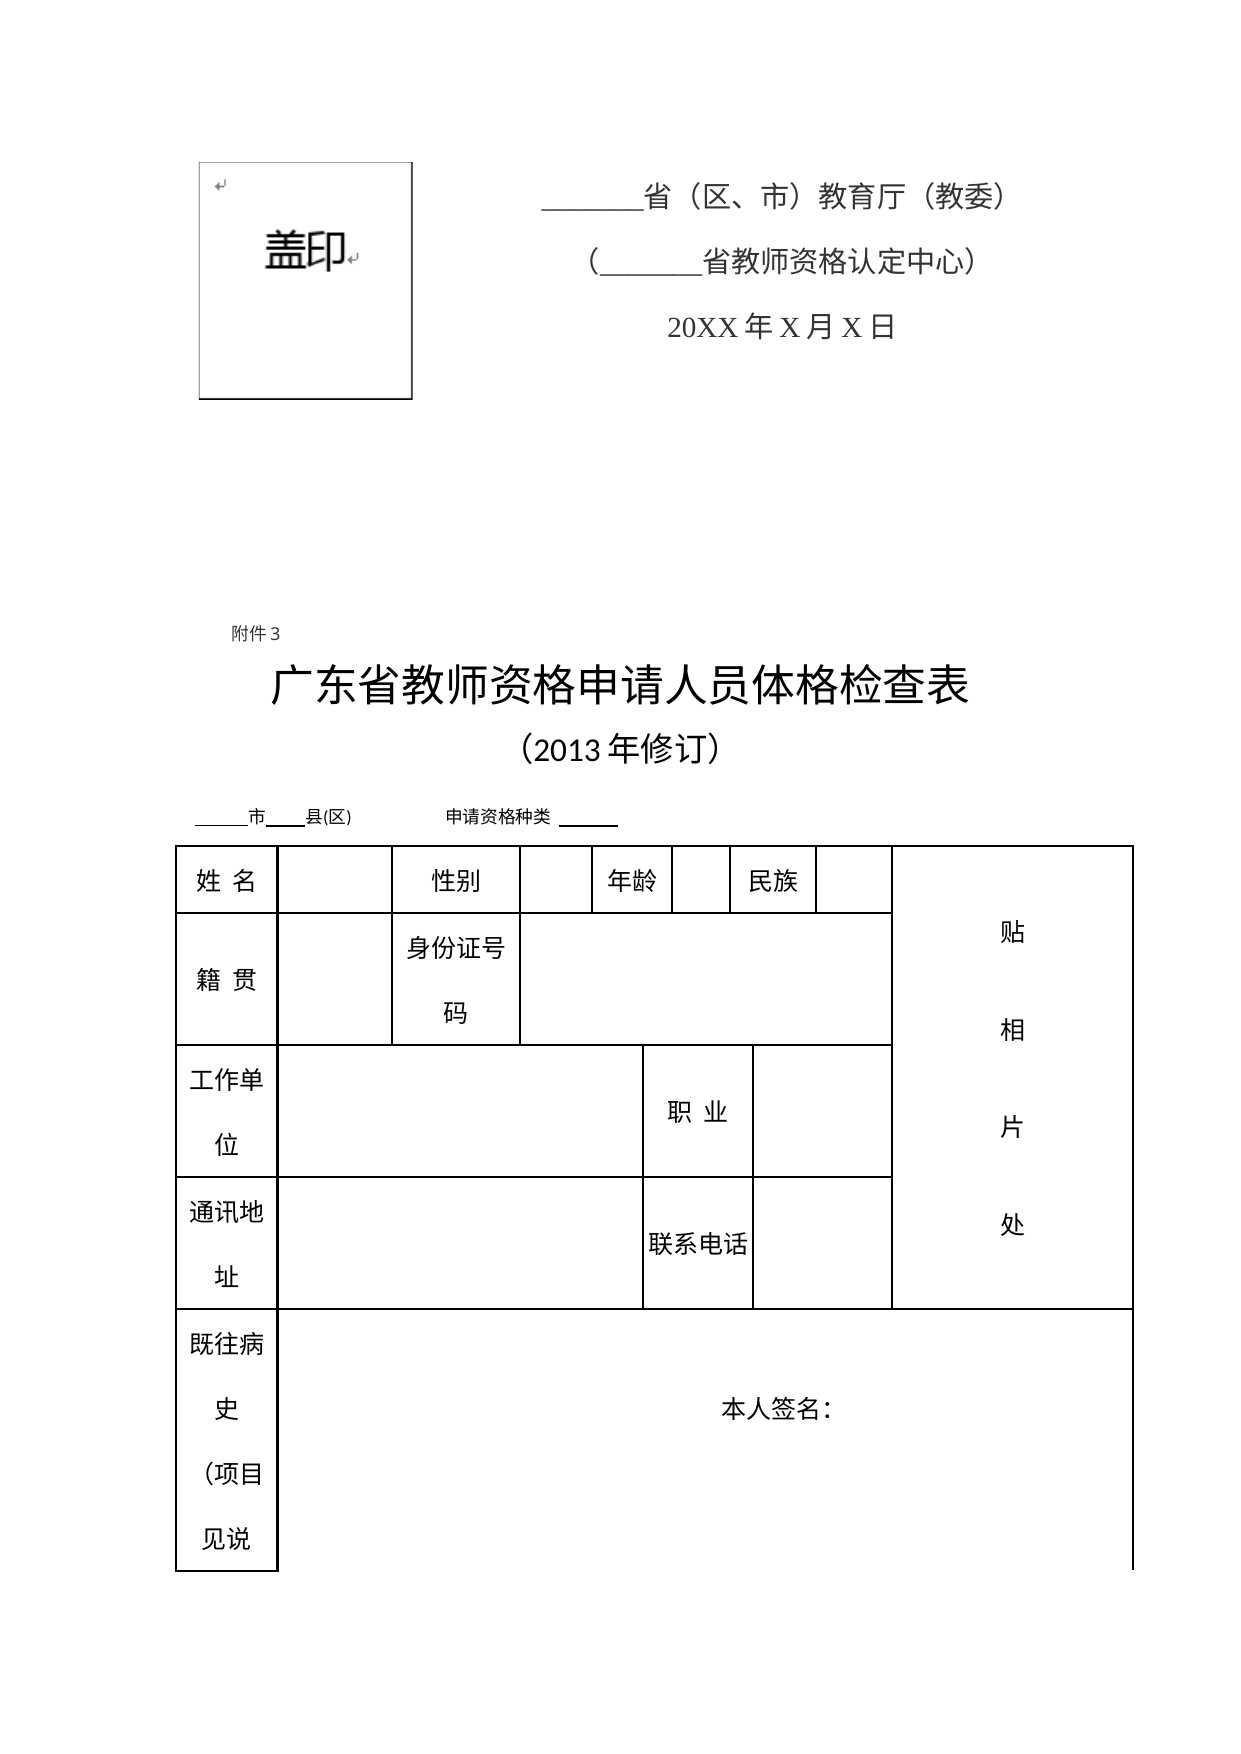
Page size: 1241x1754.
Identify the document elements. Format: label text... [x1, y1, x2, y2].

table_cell [279, 1046, 642, 1176]
table_header [188, 162, 512, 422]
table_cell [754, 1178, 891, 1308]
table_header 年龄 [593, 847, 671, 912]
table_cell 籍 贯 [177, 914, 276, 1044]
table_header 姓 名 [177, 847, 276, 912]
table_cell [279, 914, 391, 1044]
table_header [817, 847, 891, 912]
table_cell [279, 1178, 642, 1308]
table_header 贴 相 片 处 [893, 847, 1132, 1308]
picture [198, 162, 413, 400]
table_cell 本人签名： [279, 1310, 1132, 1570]
text （2013年修订） [187, 714, 1053, 779]
table_header 民族 [731, 847, 815, 912]
text 附件3 [187, 617, 1053, 649]
table_header 性别 [393, 847, 519, 912]
table_cell 工作单位 [177, 1046, 276, 1176]
table_cell 联系电话 [644, 1178, 752, 1308]
table_cell [754, 1046, 891, 1176]
text 广东省教师资格申请人员体格检查表 [187, 649, 1053, 714]
table_cell 职 业 [644, 1046, 752, 1176]
table_header _______省（区、市）教育厅（教委） （_______省教师资格认定中心） 20XX年X月X日 [513, 162, 1052, 422]
table_cell 身份证号码 [393, 914, 519, 1044]
table_header [673, 847, 729, 912]
table_header [279, 847, 391, 912]
text 市 县(区) 申请资格种类 [187, 779, 1053, 844]
table_cell [521, 914, 891, 1044]
table_cell 通讯地址 [177, 1178, 276, 1308]
table_cell 既往病史 （项目见说明） [177, 1310, 276, 1570]
table_header [521, 847, 591, 912]
